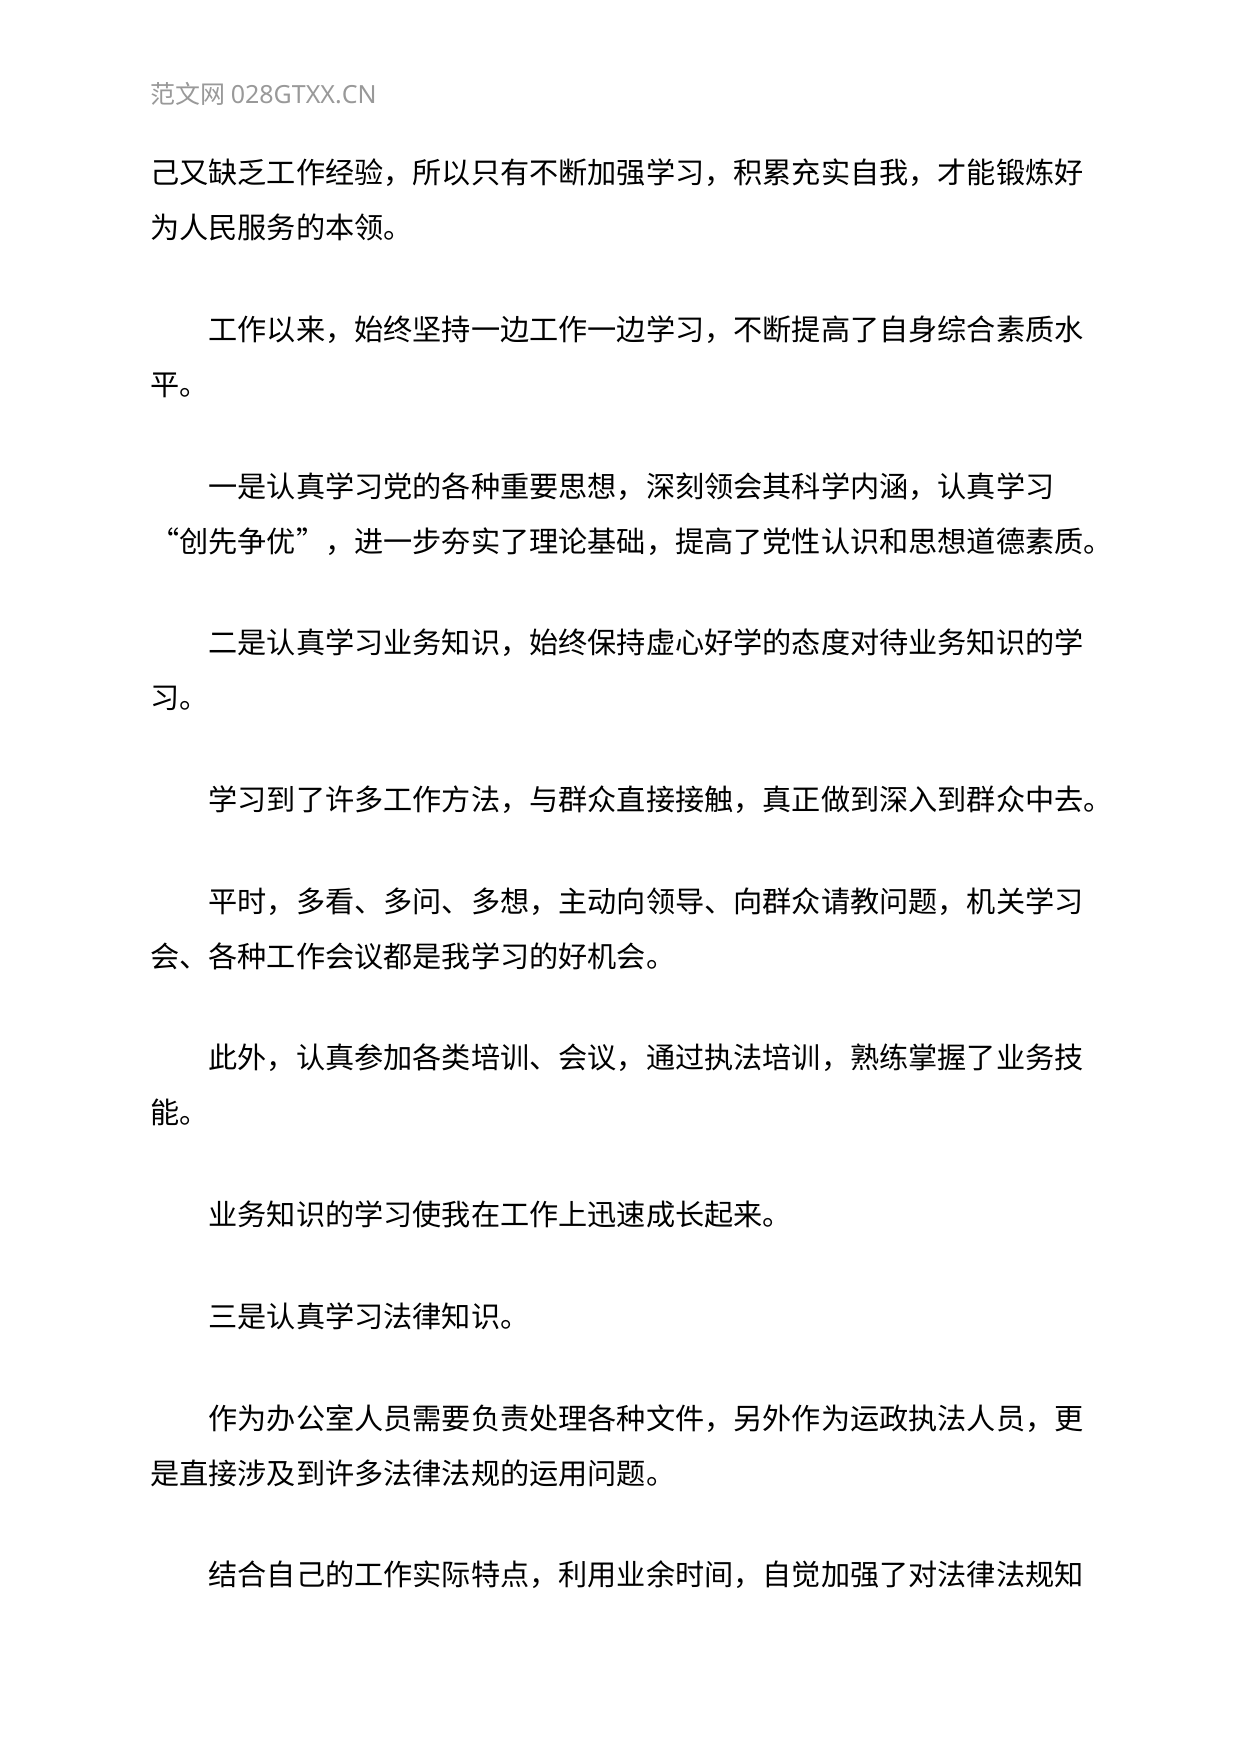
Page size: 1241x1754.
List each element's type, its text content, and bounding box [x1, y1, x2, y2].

text 此外，认真参加各类培训、会议，通过执法培训，熟练掌握了业务技能。 [150, 1035, 1090, 1132]
text 学习到了许多工作方法，与群众直接接触，真正做到深入到群众中去。 [150, 777, 1090, 819]
text 三是认真学习法律知识。 [150, 1293, 1090, 1336]
text 平时，多看、多问、多想，主动向领导、向群众请教问题，机关学习会、各种工作会议都是我学习的好机会。 [150, 878, 1090, 976]
text 业务知识的学习使我在工作上迅速成长起来。 [150, 1192, 1090, 1234]
text 作为办公室人员需要负责处理各种文件，另外作为运政执法人员，更是直接涉及到许多法律法规的运用问题。 [150, 1395, 1090, 1492]
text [150, 1552, 1090, 1594]
text 工作以来，始终坚持一边工作一边学习，不断提高了自身综合素质水平。 [150, 307, 1090, 404]
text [150, 150, 1090, 247]
text 一是认真学习党的各种重要思想，深刻领会其科学内涵，认真学习“创先争优”，进一步夯实了理论基础，提高了党性认识和思想道德素质。 [150, 463, 1090, 561]
text 二是认真学习业务知识，始终保持虚心好学的态度对待业务知识的学习。 [150, 620, 1090, 717]
